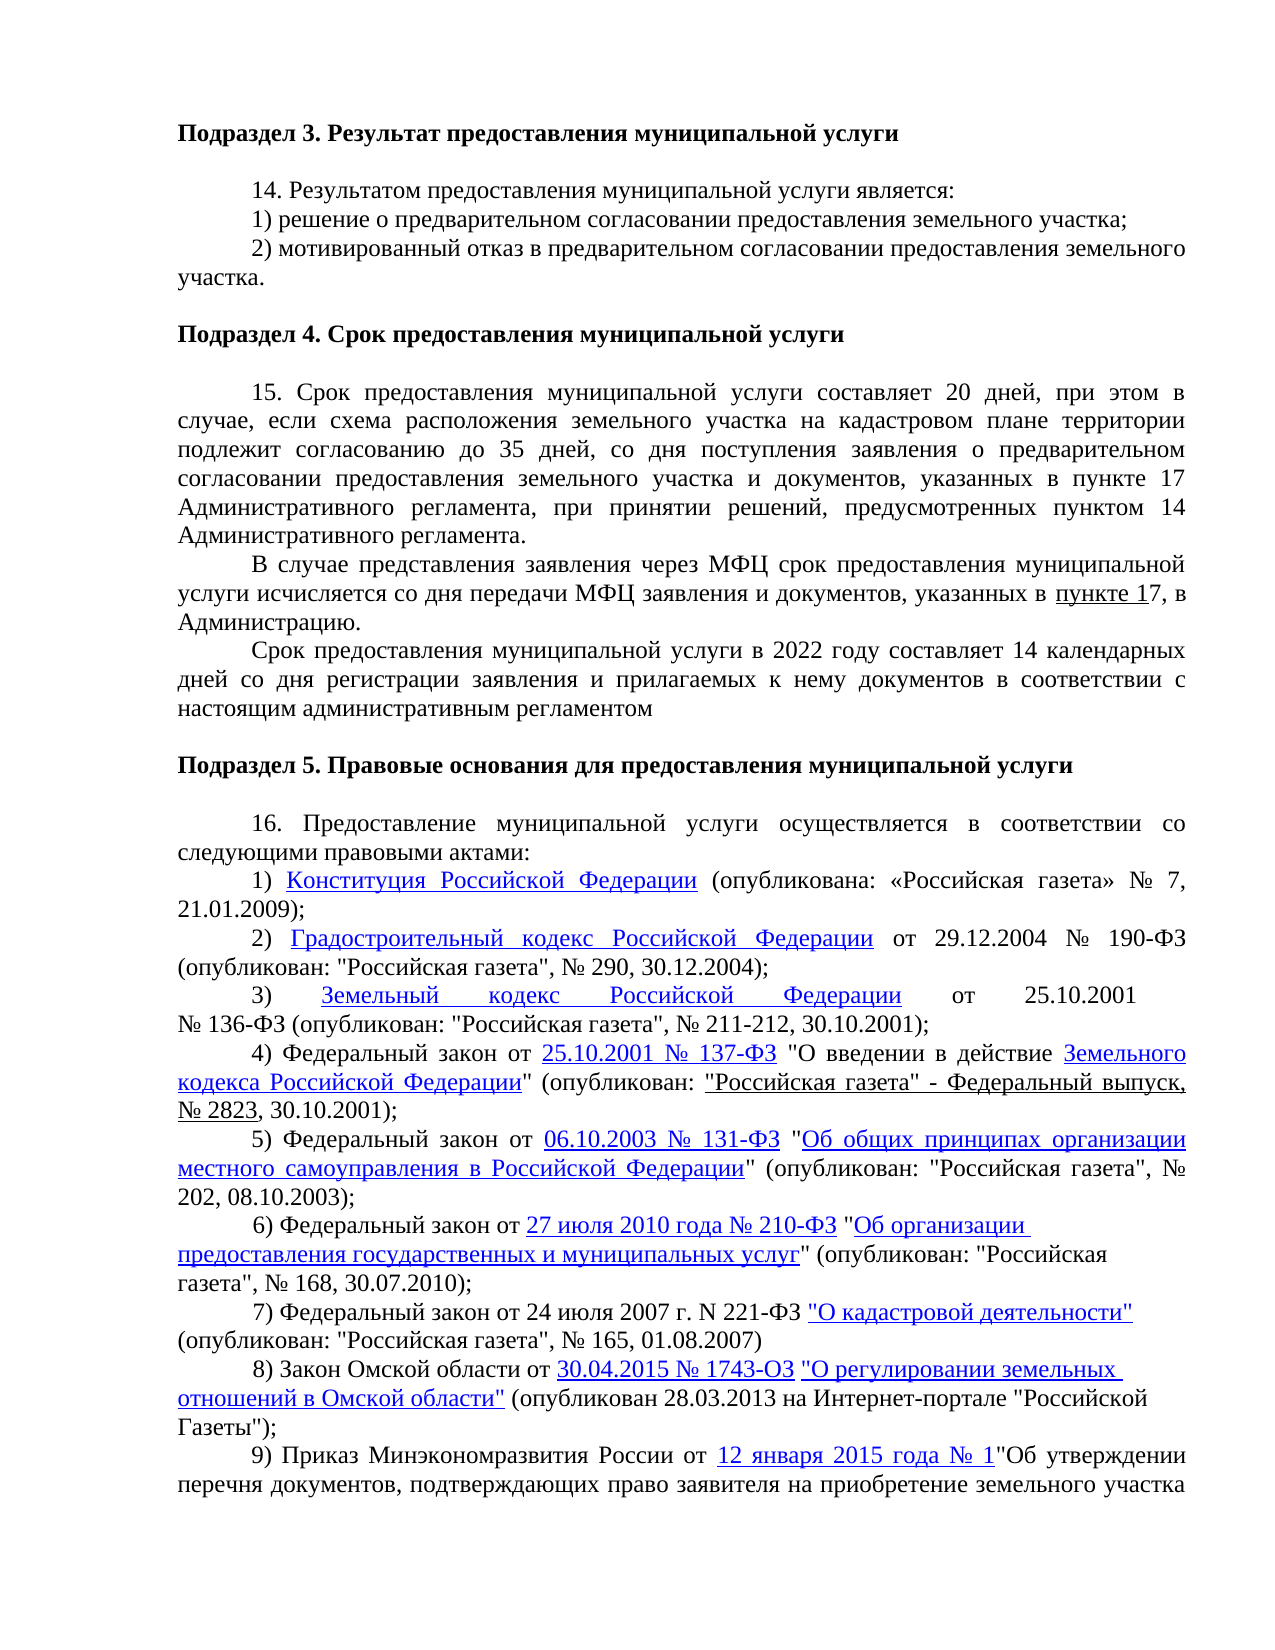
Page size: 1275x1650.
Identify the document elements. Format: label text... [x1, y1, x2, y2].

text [177, 1441, 1186, 1498]
text 2) мотивированный отказ в предварительном согласовании предоставления земельного участка. [177, 233, 1186, 291]
text 3) Земельный кодекс Российской Федерации от 25.10.2001 № 136-ФЗ (опубликован: "Российская газета", № 211-212, 30.10.2001); [177, 981, 1186, 1038]
text 6) Федеральный закон от 27 июля 2010 года № 210-ФЗ "Об организации предоставления государственных и муниципальных услуг" (опубликован: "Российская газета", № 168, 30.07.2010); [177, 1211, 1186, 1297]
text Подраздел 3. Результат предоставления муниципальной услуги [177, 118, 1186, 147]
text Срок предоставления муниципальной услуги в 2022 году составляет 14 календарных дней со дня регистрации заявления и прилагаемых к нему документов в соответствии с настоящим административным регламентом [177, 636, 1186, 722]
text 4) Федеральный закон от 25.10.2001 № 137-ФЗ "О введении в действие Земельного кодекса Российской Федерации" (опубликован: "Российская газета" - Федеральный выпуск, № 2823, 30.10.2001); [177, 1038, 1186, 1124]
text 1) Конституция Российской Федерации (опубликована: «Российская газета» № 7, 21.01.2009); [177, 866, 1186, 923]
text 15. Срок предоставления муниципальной услуги составляет 20 дней, при этом в случае, если схема расположения земельного участка на кадастровом плане территории подлежит согласованию до 35 дней, со дня поступления заявления о предварительном согласовании предоставления земельного участка и документов, указанных в пункте 17 Административного регламента, при принятии решений, предусмотренных пунктом 14 Административного регламента. [177, 377, 1186, 549]
text 1) решение о предварительном согласовании предоставления земельного участка; [177, 204, 1186, 233]
text 7) Федеральный закон от 24 июля 2007 г. N 221-ФЗ "О кадастровой деятельности" (опубликован: "Российская газета", № 165, 01.08.2007) [177, 1297, 1186, 1354]
text 2) Градостроительный кодекс Российской Федерации от 29.12.2004 № 190-ФЗ (опубликован: "Российская газета", № 290, 30.12.2004); [177, 923, 1186, 981]
text 5) Федеральный закон от 06.10.2003 № 131-ФЗ "Об общих принципах организации местного самоуправления в Российской Федерации" (опубликован: "Российская газета", № 202, 08.10.2003); [177, 1124, 1186, 1211]
text Подраздел 4. Срок предоставления муниципальной услуги [177, 319, 1186, 348]
text 8) Закон Омской области от 30.04.2015 № 1743-ОЗ "О регулировании земельных отношений в Омской области" (опубликован 28.03.2013 на Интернет-портале "Российской Газеты"); [177, 1354, 1186, 1441]
text В случае представления заявления через МФЦ срок предоставления муниципальной услуги исчисляется со дня передачи МФЦ заявления и документов, указанных в пункте 17, в Администрацию. [177, 549, 1186, 636]
text 14. Результатом предоставления муниципальной услуги является: [177, 176, 1186, 204]
text Подраздел 5. Правовые основания для предоставления муниципальной услуги [177, 751, 1186, 779]
text 16. Предоставление муниципальной услуги осуществляется в соответствии со следующими правовыми актами: [177, 808, 1186, 866]
